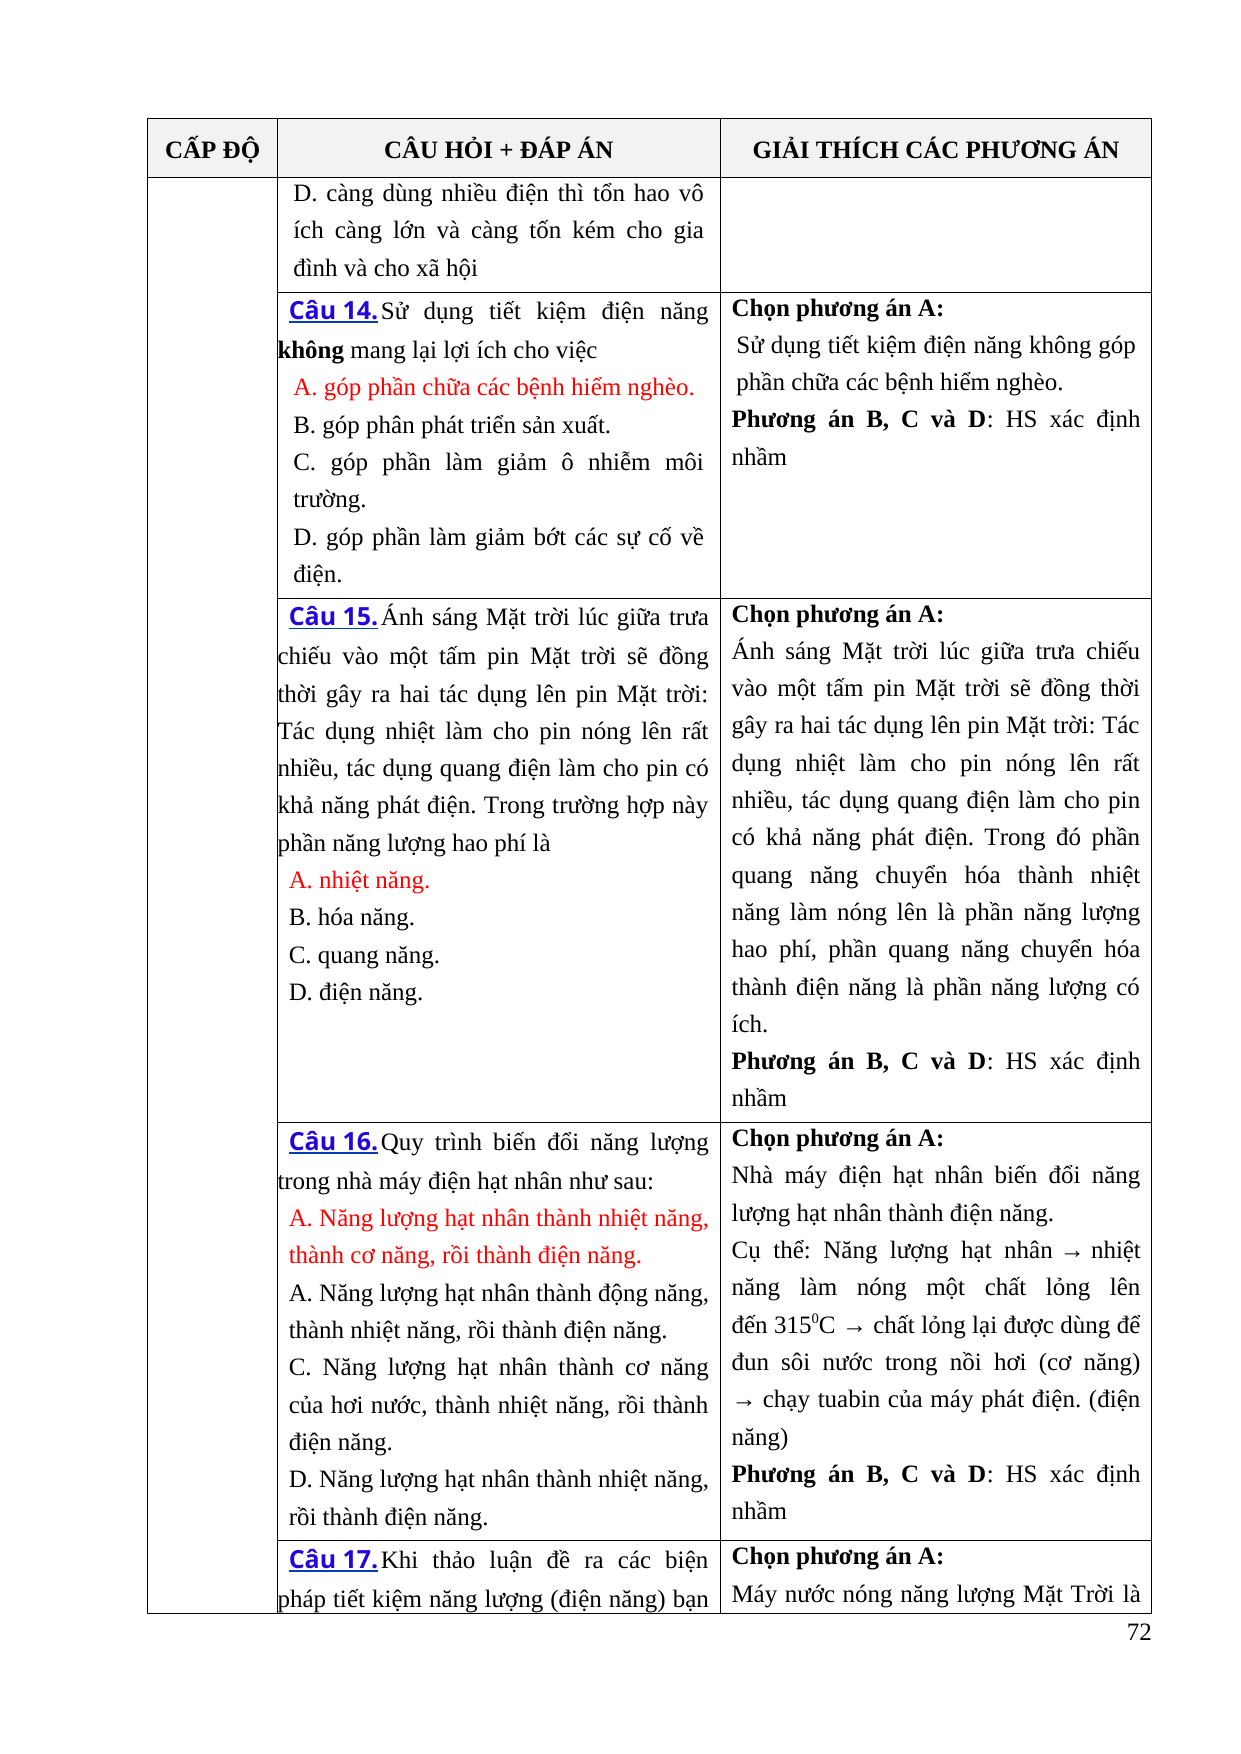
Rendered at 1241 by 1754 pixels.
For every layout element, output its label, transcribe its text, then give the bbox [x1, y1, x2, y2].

table_cell Quy trình biến đổi năng lượng trong nhà máy điện hạt nhân như sau: A. Năng lượng hạt nhân thành nhiệt năng, thành cơ năng, rồi thành điện năng. A. Năng lượng hạt nhân thành động năng, thành nhiệt năng, rồi thành điện năng. C. Năng lượng hạt nhân thành cơ năng của hơi nước, thành nhiệt năng, rồi thành điện năng. D. Năng lượng hạt nhân thành nhiệt năng, rồi thành điện năng. [278, 1123, 720, 1540]
table_header CÂU HỎI + ĐÁP ÁN [278, 119, 720, 177]
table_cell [278, 178, 720, 292]
table_header GIẢI THÍCH CÁC PHƯƠNG ÁN [721, 119, 1151, 177]
table_cell Chọn phương án A: Sử dụng tiết kiệm điện năng không góp phần chữa các bệnh hiểm nghèo. Phương án B, C và D: HS xác định nhầm [721, 293, 1151, 598]
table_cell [721, 1541, 1151, 1613]
table_cell Chọn phương án A: Ánh sáng Mặt trời lúc giữa trưa chiếu vào một tấm pin Mặt trời sẽ đồng thời gây ra hai tác dụng lên pin Mặt trời: Tác dụng nhiệt làm cho pin nóng lên rất nhiều, tác dụng quang điện làm cho pin có khả năng phát điện. Trong đó phần quang năng chuyển hóa thành nhiệt năng làm nóng lên là phần năng lượng hao phí, phần quang năng chuyển hóa thành điện năng là phần năng lượng có ích. Phương án B, C và D: HS xác định nhầm [721, 599, 1151, 1122]
table_cell Sử dụng tiết kiệm điện năng không mang lại lợi ích cho việc A. góp phần chữa các bệnh hiểm nghèo. B. góp phân phát triển sản xuất. C. góp phần làm giảm ô nhiễm môi trường. D. góp phần làm giảm bớt các sự cố về điện. [278, 293, 720, 598]
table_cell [278, 1541, 720, 1613]
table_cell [721, 178, 1151, 292]
table_header CẤP ĐỘ [148, 119, 277, 177]
table_cell Ánh sáng Mặt trời lúc giữa trưa chiếu vào một tấm pin Mặt trời sẽ đồng thời gây ra hai tác dụng lên pin Mặt trời: Tác dụng nhiệt làm cho pin nóng lên rất nhiều, tác dụng quang điện làm cho pin có khả năng phát điện. Trong trường hợp này phần năng lượng hao phí là A. nhiệt năng. B. hóa năng. C. quang năng. D. điện năng. [278, 599, 720, 1122]
table_cell Chọn phương án A: Nhà máy điện hạt nhân biến đổi năng lượng hạt nhân thành điện năng. Cụ thể: Năng lượng hạt nhân → nhiệt năng làm nóng một chất lỏng lên đến 3150C → chất lỏng lại được dùng để đun sôi nước trong nồi hơi (cơ năng) → chạy tuabin của máy phát điện. (điện năng) Phương án B, C và D: HS xác định nhầm [721, 1123, 1151, 1540]
